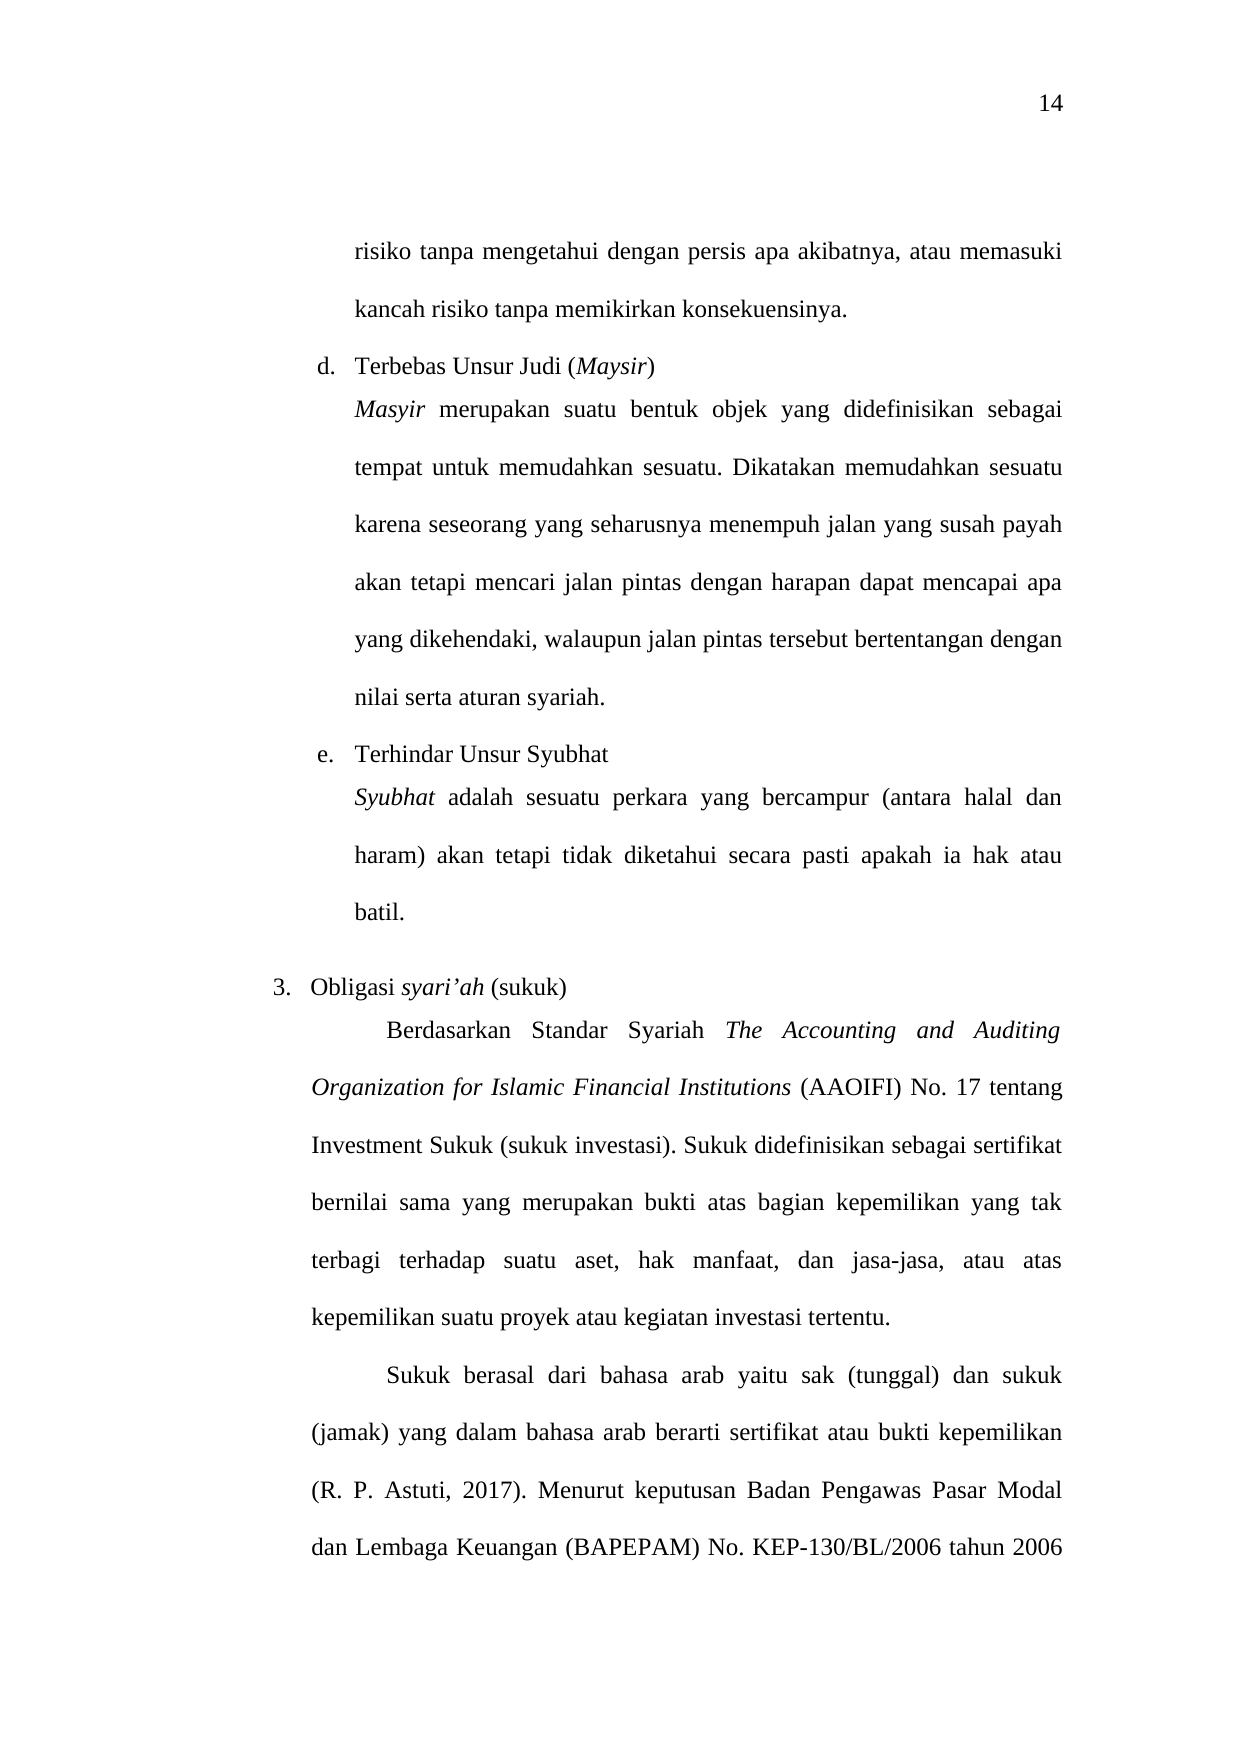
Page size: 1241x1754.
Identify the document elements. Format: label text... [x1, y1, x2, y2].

subtitle Obligasi syari’ah (sukuk) [273, 972, 1063, 1000]
list Syubhat adalah sesuatu perkara yang bercampur (antara halal dan haram) akan tetapi tidak diketahui secara pasti apakah ia hak atau batil. [354, 782, 1063, 926]
list Terbebas Unsur Judi (Maysir) [317, 351, 1063, 380]
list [354, 236, 1063, 322]
list Terhindar Unsur Syubhat [317, 739, 1063, 768]
list Berdasarkan Standar Syariah The Accounting and Auditing Organization for Islamic Financial Institutions (AAOIFI) No. 17 tentang Investment Sukuk (sukuk investasi). Sukuk didefinisikan sebagai sertifikat bernilai sama yang merupakan bukti atas bagian kepemilikan yang tak terbagi terhadap suatu aset, hak manfaat, dan jasa-jasa, atau atas kepemilikan suatu proyek atau kegiatan investasi tertentu. [311, 1015, 1063, 1331]
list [311, 1360, 1063, 1561]
list Masyir merupakan suatu bentuk objek yang didefinisikan sebagai tempat untuk memudahkan sesuatu. Dikatakan memudahkan sesuatu karena seseorang yang seharusnya menempuh jalan yang susah payah akan tetapi mencari jalan pintas dengan harapan dapat mencapai apa yang dikehendaki, walaupun jalan pintas tersebut bertentangan dengan nilai serta aturan syariah. [354, 394, 1063, 711]
